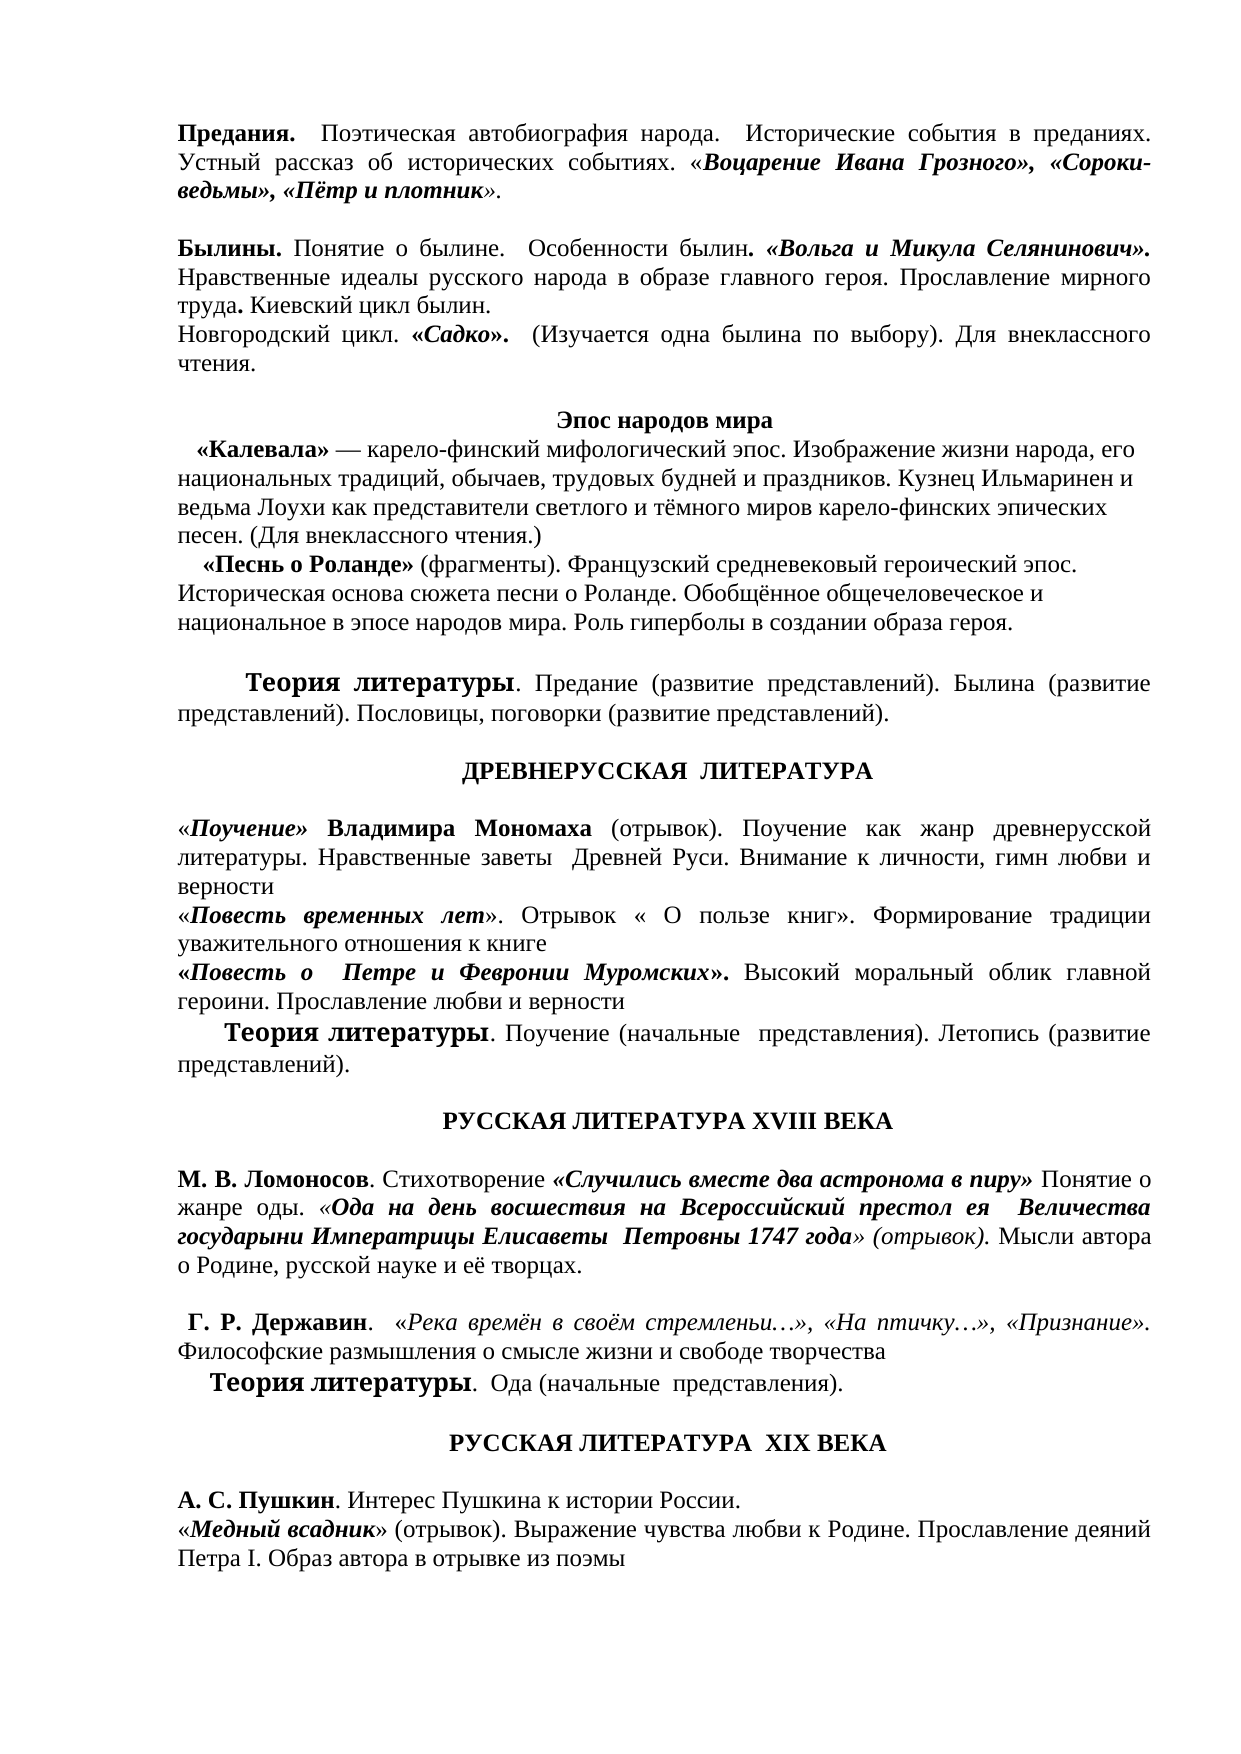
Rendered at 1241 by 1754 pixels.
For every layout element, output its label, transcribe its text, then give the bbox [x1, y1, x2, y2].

text Эпос народов мира [177, 406, 1152, 434]
text М. В. Ломоносов. Стихотворение «Случились вместе два астронома в пиру» Понятие о жанре оды. «Ода на день восшествия на Всероссийский престол ея Величества государыни Императрицы Елисаветы Петровны 1747 года» (отрывок). Мысли автора о Родине, русской науке и её творцах. [177, 1164, 1152, 1279]
text «Поучение» Владимира Мономаха (отрывок). Поучение как жанр древнерусской литературы. Нравственные заветы Древней Руси. Внимание к личности, гимн любви и верности [177, 813, 1152, 900]
text Теория литературы. Ода (начальные представления). [177, 1365, 1152, 1399]
text А. С. Пушкин. Интерес Пушкина к истории России. [177, 1485, 1152, 1514]
text Предания. Поэтическая автобиография народа. Исторические события в преданиях. Устный рассказ об исторических событиях. «Воцарение Ивана Грозного», «Сороки-ведьмы», «Пётр и плотник». [177, 118, 1152, 204]
text «Повесть о Петре и Февронии Муромских». Высокий моральный облик главной героини. Прославление любви и верности [177, 957, 1152, 1015]
text ДРЕВНЕРУССКАЯ ЛИТЕРАТУРА [177, 756, 1152, 785]
text Теория литературы. Предание (развитие представлений). Былина (развитие представлений). Пословицы, поговорки (развитие представлений). [177, 664, 1152, 727]
text РУССКАЯ ЛИТЕРАТУРА XVIII ВЕКА [177, 1106, 1152, 1135]
text «Повесть временных лет». Отрывок « О пользе книг». Формирование традиции уважительного отношения к книге [177, 900, 1152, 957]
text РУССКАЯ ЛИТЕРАТУРА XIX ВЕКА [177, 1428, 1152, 1457]
text «Медный всадник» (отрывок). Выражение чувства любви к Родине. Прославление деяний Петра I. Образ автора в отрывке из поэмы [177, 1514, 1152, 1572]
text Г. Р. Державин. «Река времён в своём стремленьи…», «На птичку…», «Признание». Философские размышления о смысле жизни и свободе творчества [177, 1307, 1152, 1365]
text Новгородский цикл. «Садко». (Изучается одна былина по выбору). Для внеклассного чтения. [177, 319, 1152, 377]
text «Песнь о Роланде» (фрагменты). Французский средневековый героический эпос. Историческая основа сюжета песни о Роланде. Обобщённое общечеловеческое и национальное в эпосе народов мира. Роль гиперболы в создании образа героя. [177, 549, 1152, 636]
text Былины. Понятие о былине. Особенности былин. «Вольга и Микула Селянинович». Нравственные идеалы русского народа в образе главного героя. Прославление мирного труда. Киевский цикл былин. [177, 233, 1152, 319]
text Теория литературы. Поучение (начальные представления). Летопись (развитие представлений). [177, 1015, 1152, 1077]
text «Калевала» — карело-финский мифологический эпос. Изображение жизни народа, его национальных традиций, обычаев, трудовых будней и праздников. Кузнец Ильмаринен и ведьма Лоухи как представители светлого и тёмного миров карело-финских эпических песен. (Для внеклассного чтения.) [177, 434, 1152, 549]
